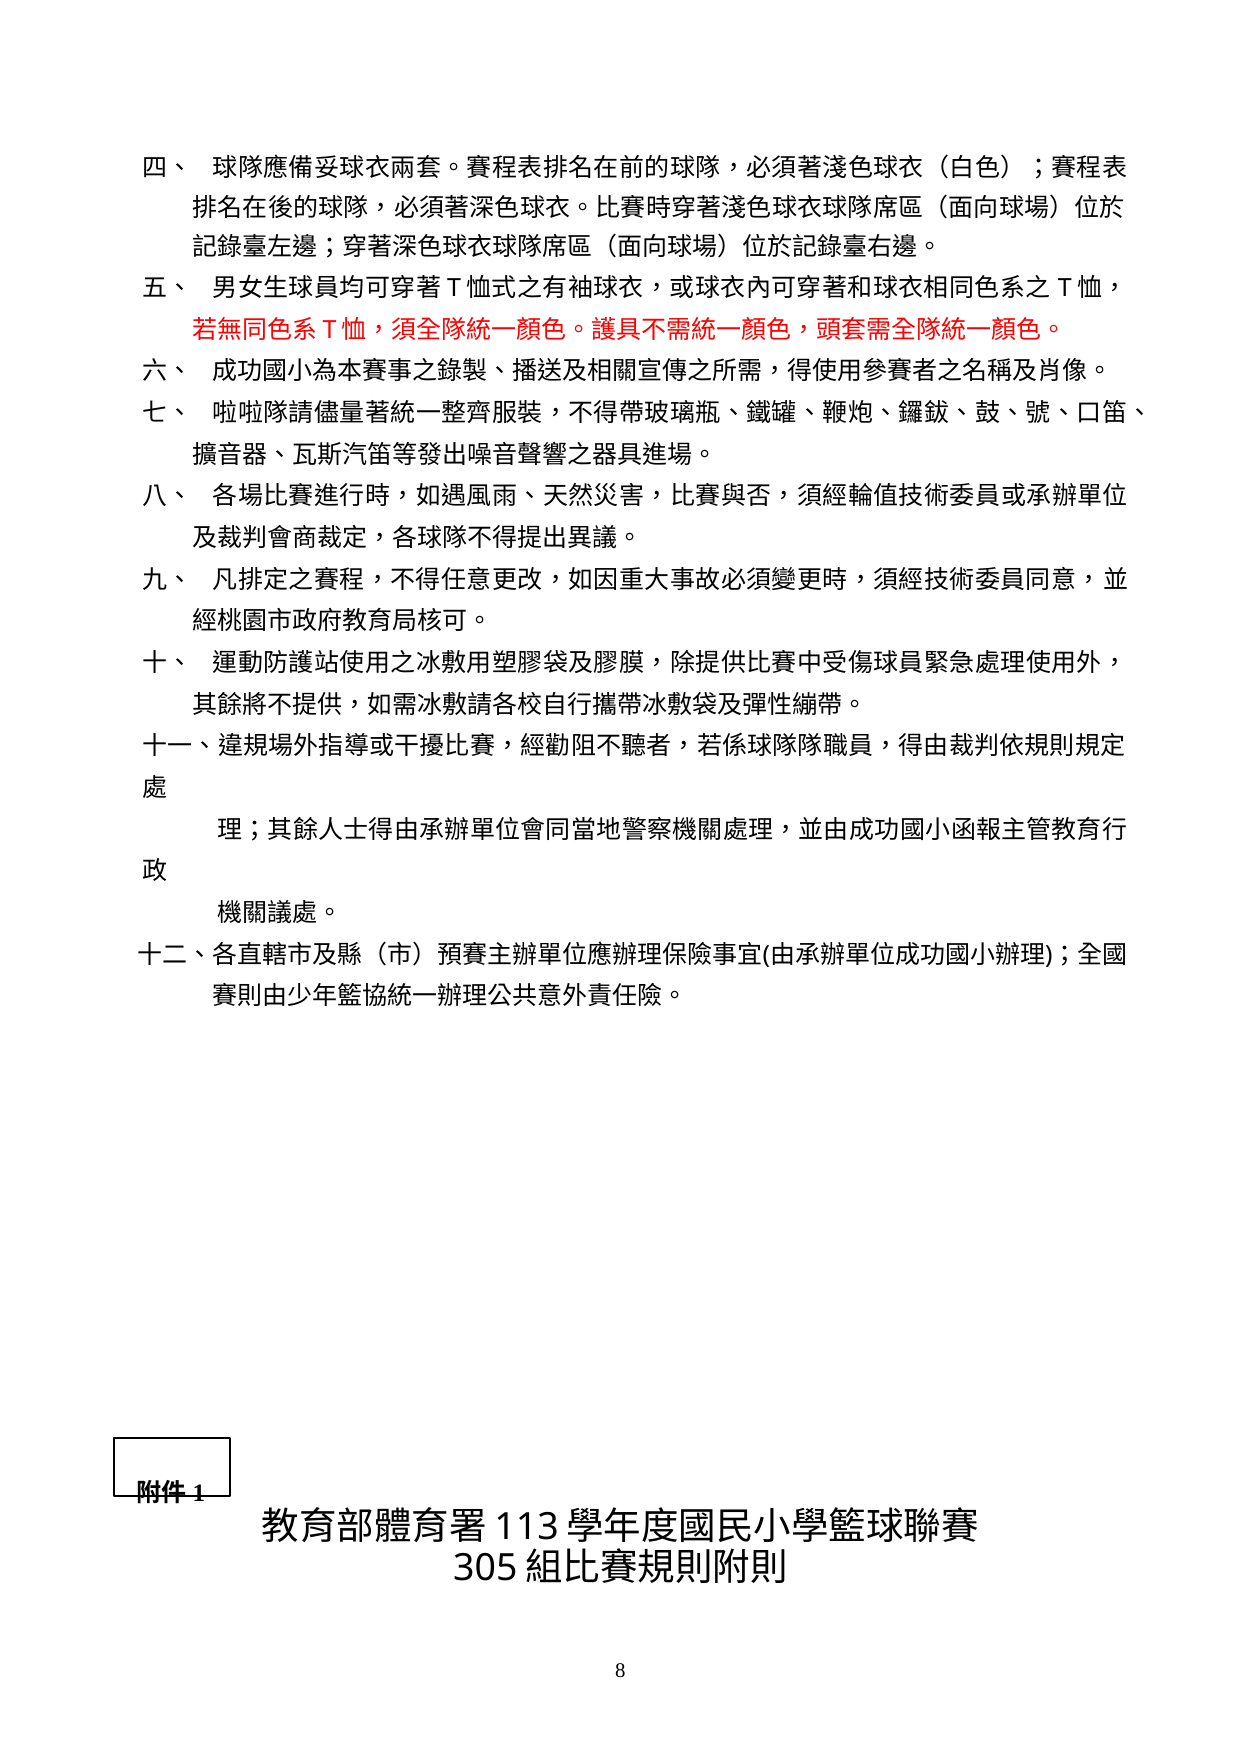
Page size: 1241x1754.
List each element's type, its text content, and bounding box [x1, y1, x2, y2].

list 凡排定之賽程，不得任意更改，如因重大事故必須變更時，須經技術委員同意，並經桃園市政府教育局核可。 [142, 559, 1128, 637]
list 球隊應備妥球衣兩套。賽程表排名在前的球隊，必須著淺色球衣（白色）；賽程表排名在後的球隊，必須著深色球衣。比賽時穿著淺色球衣球隊席區（面向球場）位於記錄臺左邊；穿著深色球衣球隊席區（面向球場）位於記錄臺右邊。 [142, 150, 1128, 262]
text 教育部體育署113學年度國民小學籃球聯賽 [112, 1507, 1128, 1548]
text 賽則由少年籃協統一辦理公共意外責任險。 [112, 976, 1128, 1012]
text 十二、各直轄市及縣（市）預賽主辦單位應辦理保險事宜(由承辦單位成功國小辦理)；全國 [112, 934, 1128, 970]
text 十一、違規場外指導或干擾比賽，經勸阻不聽者，若係球隊隊職員，得由裁判依規則規定處 [142, 726, 1128, 804]
list 男女生球員均可穿著T恤式之有袖球衣，或球衣內可穿著和球衣相同色系之T恤，若無同色系T恤，須全隊統一顏色。護具不需統一顏色，頭套需全隊統一顏色。 [142, 267, 1128, 345]
list 啦啦隊請儘量著統一整齊服裝，不得帶玻璃瓶、鐵罐、鞭炮、鑼鈸、鼓、號、口笛、擴音器、瓦斯汽笛等發出噪音聲響之器具進場。 [142, 392, 1128, 470]
list 成功國小為本賽事之錄製、播送及相關宣傳之所需，得使用參賽者之名稱及肖像。 [142, 351, 1128, 387]
text 理；其餘人士得由承辦單位會同當地警察機關處理，並由成功國小函報主管教育行政 [142, 809, 1128, 887]
list 各場比賽進行時，如遇風雨、天然災害，比賽與否，須經輪值技術委員或承辦單位及裁判會商裁定，各球隊不得提出異議。 [142, 476, 1128, 554]
text 305組比賽規則附則 [112, 1548, 1128, 1589]
list 運動防護站使用之冰敷用塑膠袋及膠膜，除提供比賽中受傷球員緊急處理使用外，其餘將不提供，如需冰敷請各校自行攜帶冰敷袋及彈性繃帶。 [142, 642, 1128, 720]
text 機關議處。 [142, 892, 1128, 929]
